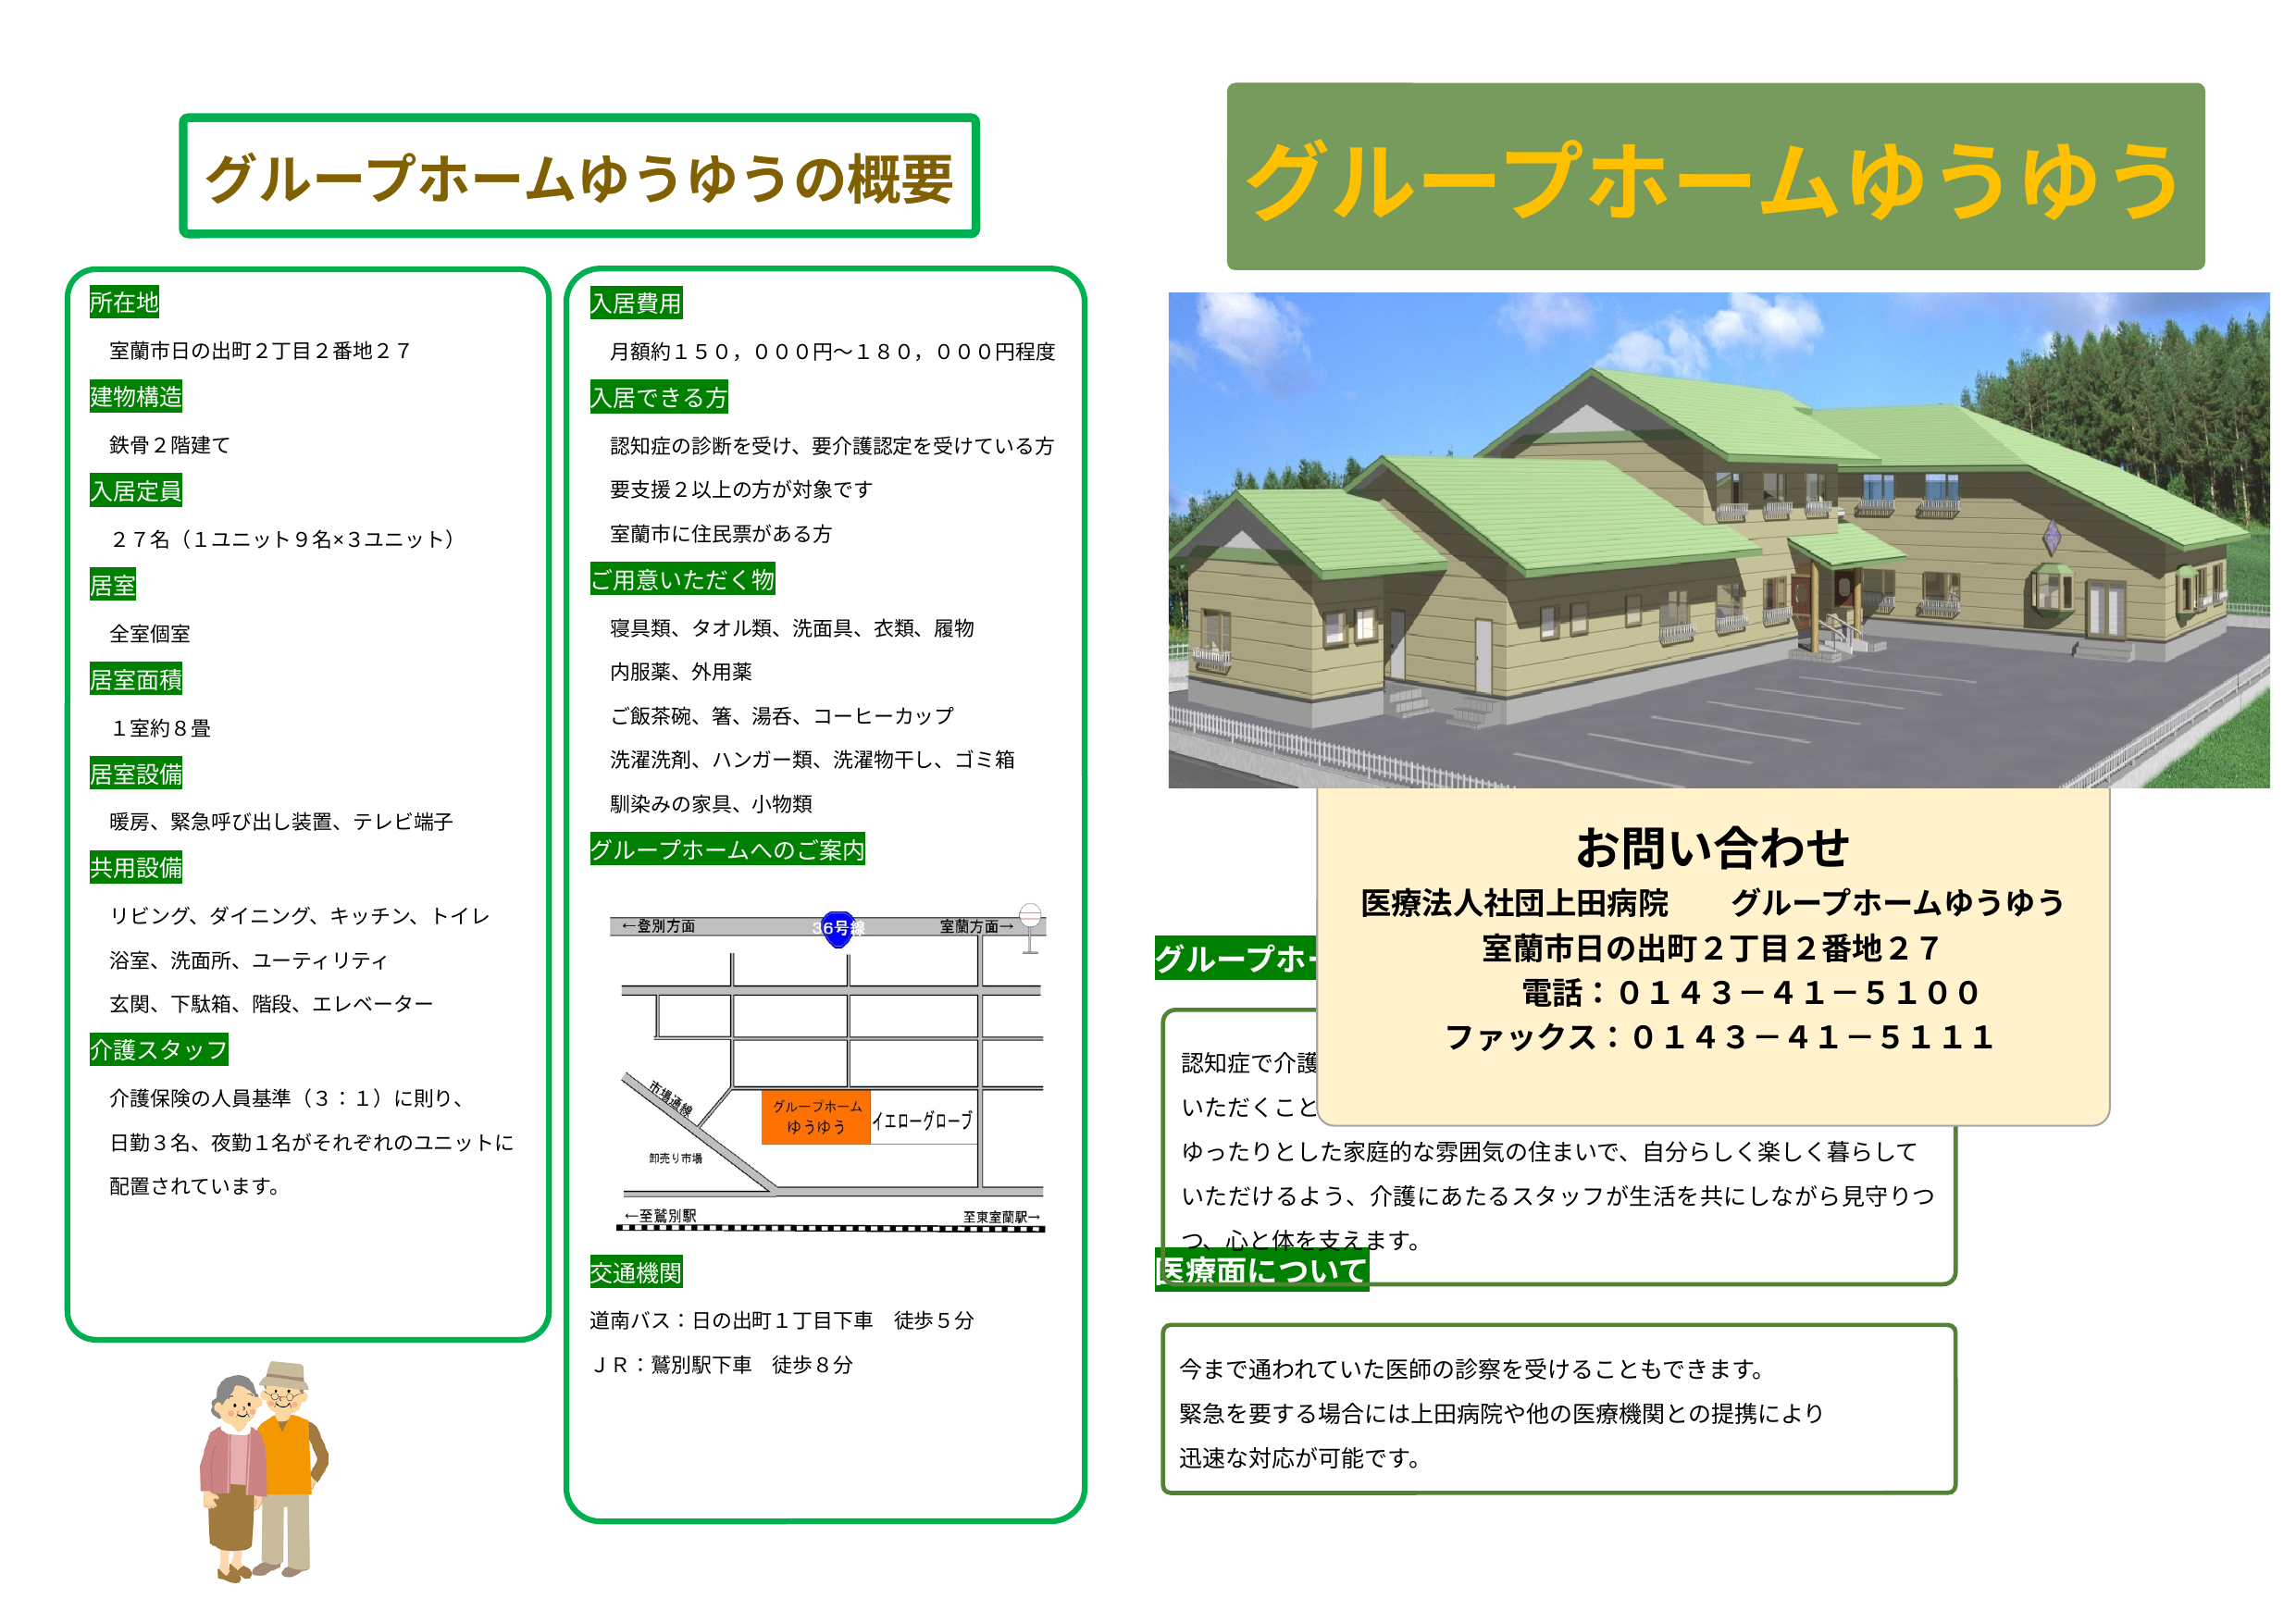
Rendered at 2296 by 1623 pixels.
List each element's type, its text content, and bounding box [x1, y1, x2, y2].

text グループホームでの暮らし [1154, 923, 1316, 992]
picture [1168, 292, 2271, 788]
text 医療面について [1154, 1235, 2104, 1305]
picture [590, 882, 1055, 1241]
picture [200, 1361, 329, 1583]
